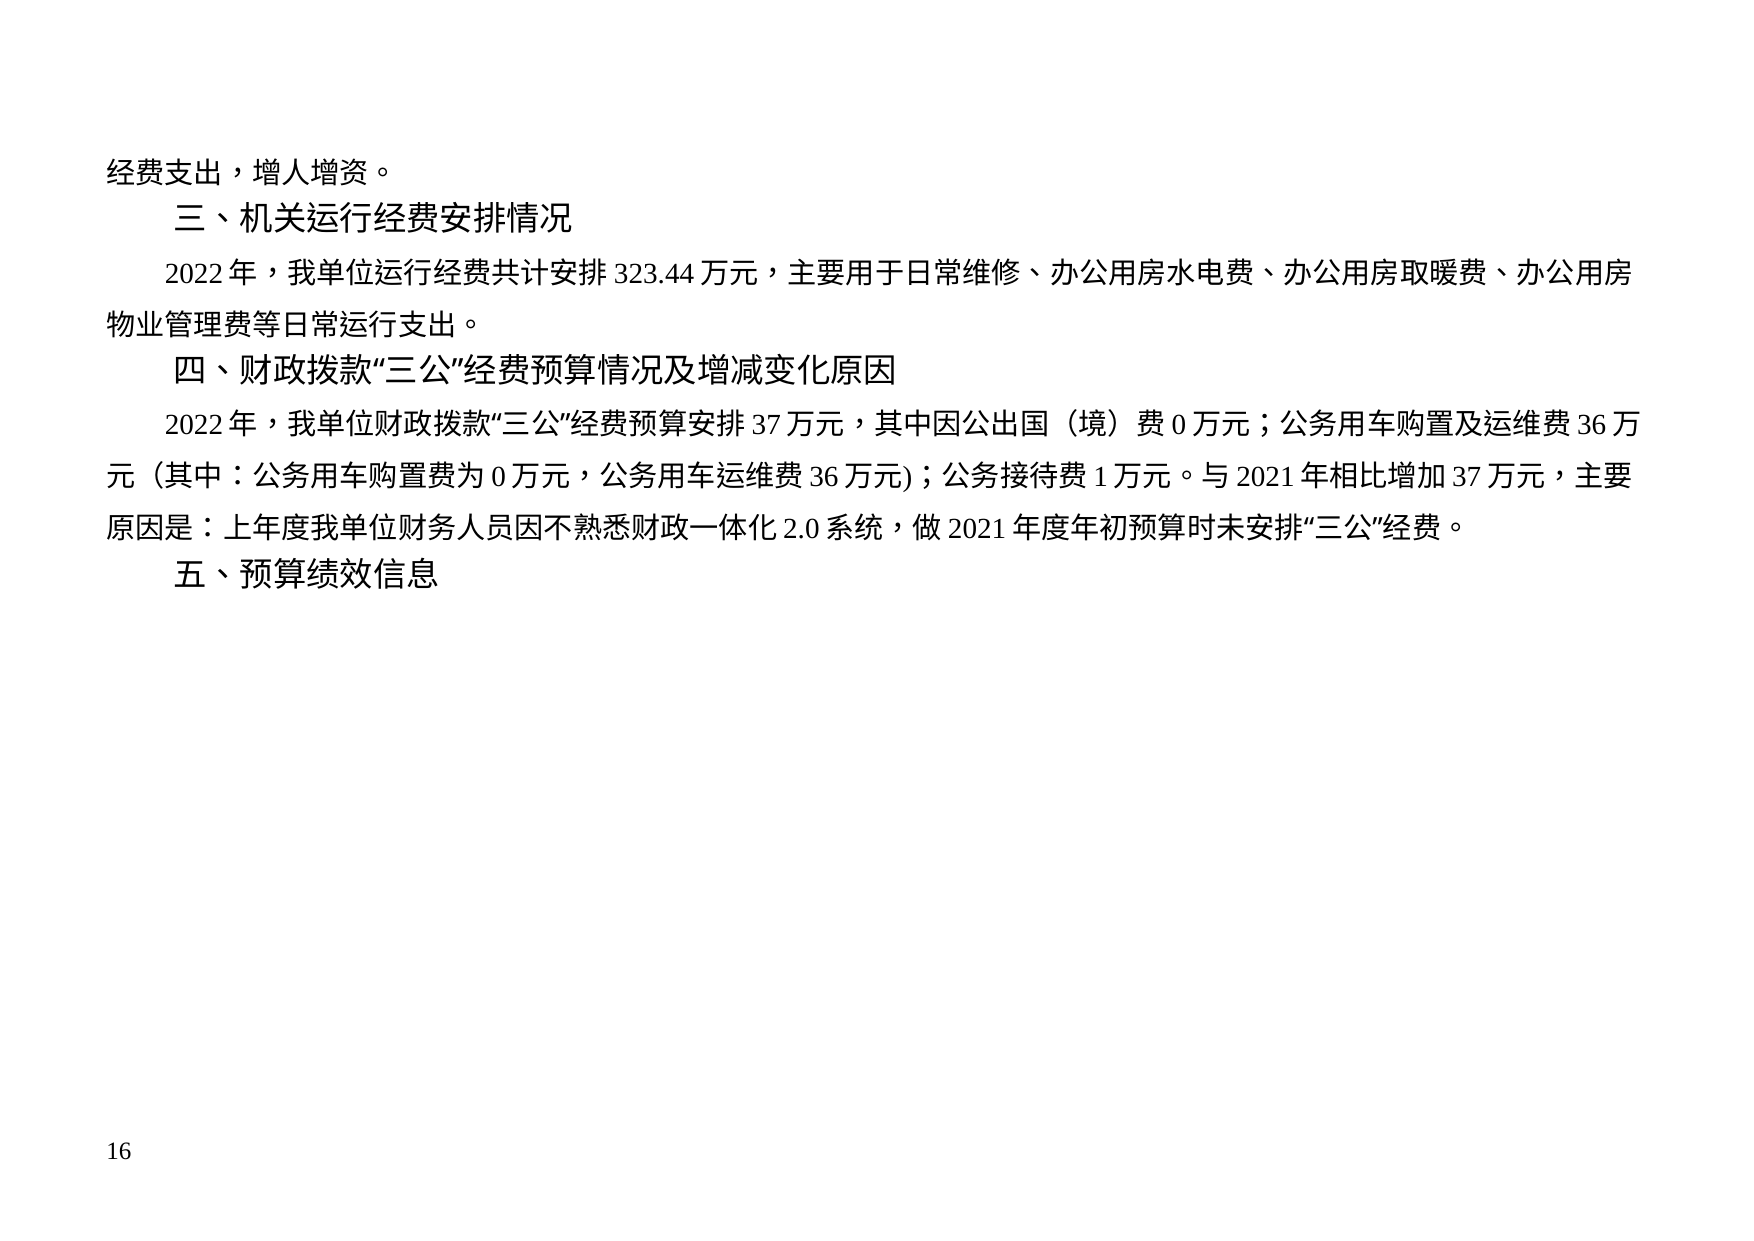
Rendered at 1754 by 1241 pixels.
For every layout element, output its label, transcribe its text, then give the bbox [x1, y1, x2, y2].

text 四、财政拨款“三公”经费预算情况及增减变化原因 [106, 347, 1648, 392]
text 2022年，我单位财政拨款“三公”经费预算安排37万元，其中因公出国（境）费0万元；公务用车购置及运维费36万元（其中：公务用车购置费为0万元，公务用车运维费36万元)；公务接待费1万元。与2021年相比增加37万元，主要原因是：上年度我单位财务人员因不熟悉财政一体化2.0系统，做2021年度年初预算时未安排“三公”经费。 [106, 393, 1648, 549]
text 三、机关运行经费安排情况 [106, 195, 1648, 240]
text 2022年，我单位运行经费共计安排323.44万元，主要用于日常维修、办公用房水电费、办公用房取暖费、办公用房物业管理费等日常运行支出。 [106, 241, 1648, 346]
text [106, 142, 1648, 194]
text 五、预算绩效信息 [106, 550, 1648, 596]
